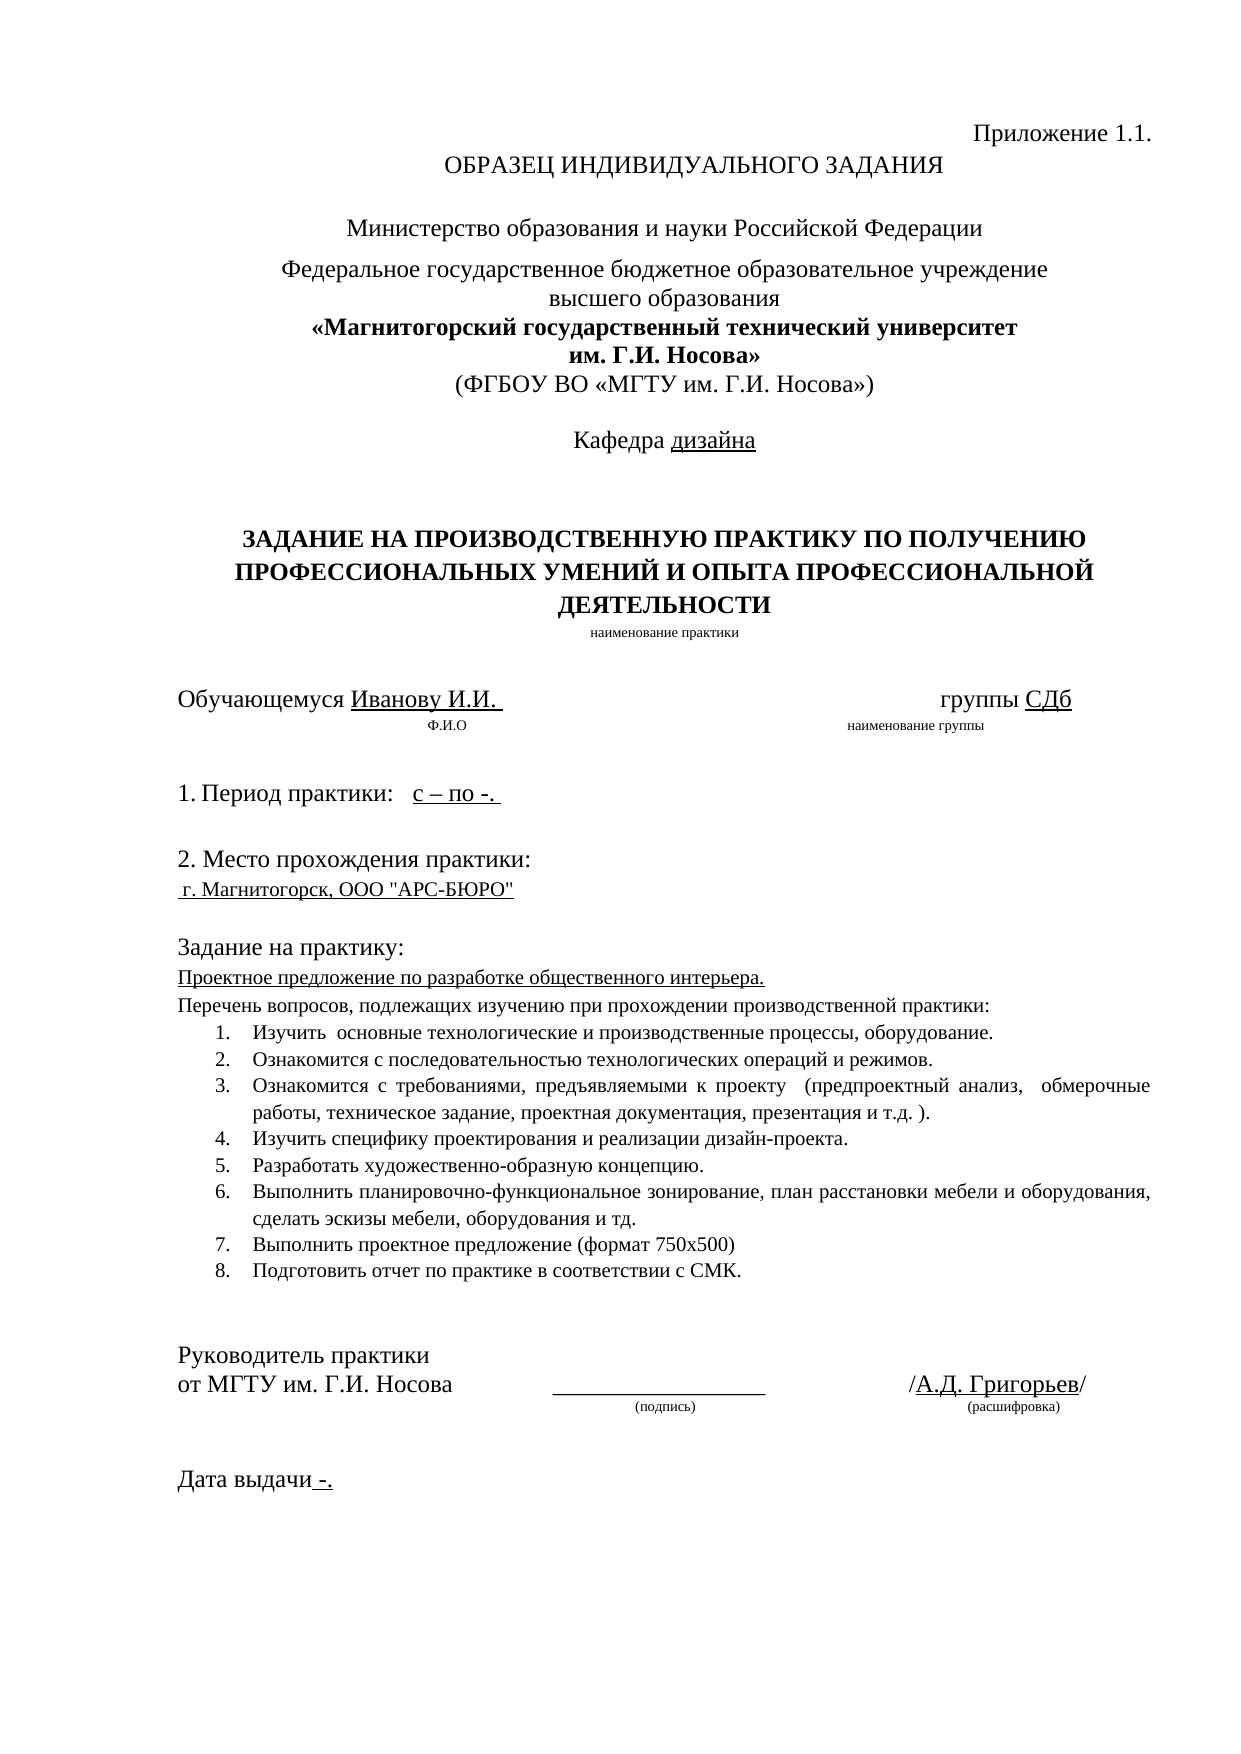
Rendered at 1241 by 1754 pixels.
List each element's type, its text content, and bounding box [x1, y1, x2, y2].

text Перечень вопросов, подлежащих изучению при прохождении производственной практики: [177, 993, 1152, 1017]
text Руководитель практики [177, 1340, 1152, 1369]
text Дата выдачи -. [177, 1464, 1152, 1492]
text 1. Период практики: с – по -. [177, 778, 1152, 807]
text ОБРАЗЕЦ ИНДИВИДУАЛЬНОГО ЗАДАНИЯ [177, 150, 1152, 178]
text от МГТУ им. Г.И. Носова _________________ /А.Д. Григорьев/ [177, 1369, 1152, 1398]
text (подпись) (расшифровка) [635, 1398, 1152, 1426]
list Выполнить проектное предложение (формат 750х500) [215, 1232, 1152, 1256]
text 3адание на практику: [177, 932, 1152, 961]
text Федеральное государственное бюджетное образовательное учреждение [177, 254, 1152, 283]
text Кафедра дизайна [177, 425, 1152, 454]
text им. Г.И. Носова» [177, 340, 1152, 369]
list Ознакомится с требованиями, предъявляемыми к проекту (предпроектный анализ, обмерочные работы, техническое задание, проектная документация, презентация и т.д. ). [215, 1073, 1152, 1124]
list Выполнить планировочно-функциональное зонирование, план расстановки мебели и оборудования, сделать эскизы мебели, оборудования и тд. [215, 1179, 1152, 1229]
text ЗАДАНИЕ НА ПРОИЗВОДСТВЕННУЮ ПРАКТИКУ ПО ПОЛУЧЕНИЮ ПРОФЕССИОНАЛЬНЫХ УМЕНИЙ И ОПЫТА ПРОФЕССИОНАЛЬНОЙ ДЕЯТЕЛЬНОСТИ [177, 524, 1152, 619]
list Ознакомится с последовательностью технологических операций и режимов. [215, 1047, 1152, 1071]
text г. Магнитогорск, ООО "АРС-БЮРО" [177, 877, 1152, 901]
text высшего образования [177, 283, 1152, 312]
list Подготовить отчет по практике в соответствии с СМК. [215, 1258, 1152, 1282]
text Обучающемуся Иванову И.И. группы СДб [177, 684, 1152, 713]
text Приложение 1.1. [177, 118, 1152, 147]
text «Магнитогорский государственный технический университет [177, 312, 1152, 340]
text (ФГБОУ ВО «МГТУ им. Г.И. Носова») [177, 369, 1152, 398]
list Разработать художественно-образную концепцию. [215, 1153, 1152, 1177]
list Изучить специфику проектирования и реализации дизайн-проекта. [215, 1126, 1152, 1150]
text наименование практики [177, 623, 1152, 652]
text 2. Место прохождения практики: [177, 844, 1152, 873]
list Изучить основные технологические и производственные процессы, оборудование. [215, 1020, 1152, 1044]
text Проектное предложение по разработке общественного интерьера. [177, 965, 1152, 989]
text Ф.И.О наименование группы [177, 717, 1152, 746]
text Министерство образования и науки Российской Федерации [177, 213, 1152, 242]
